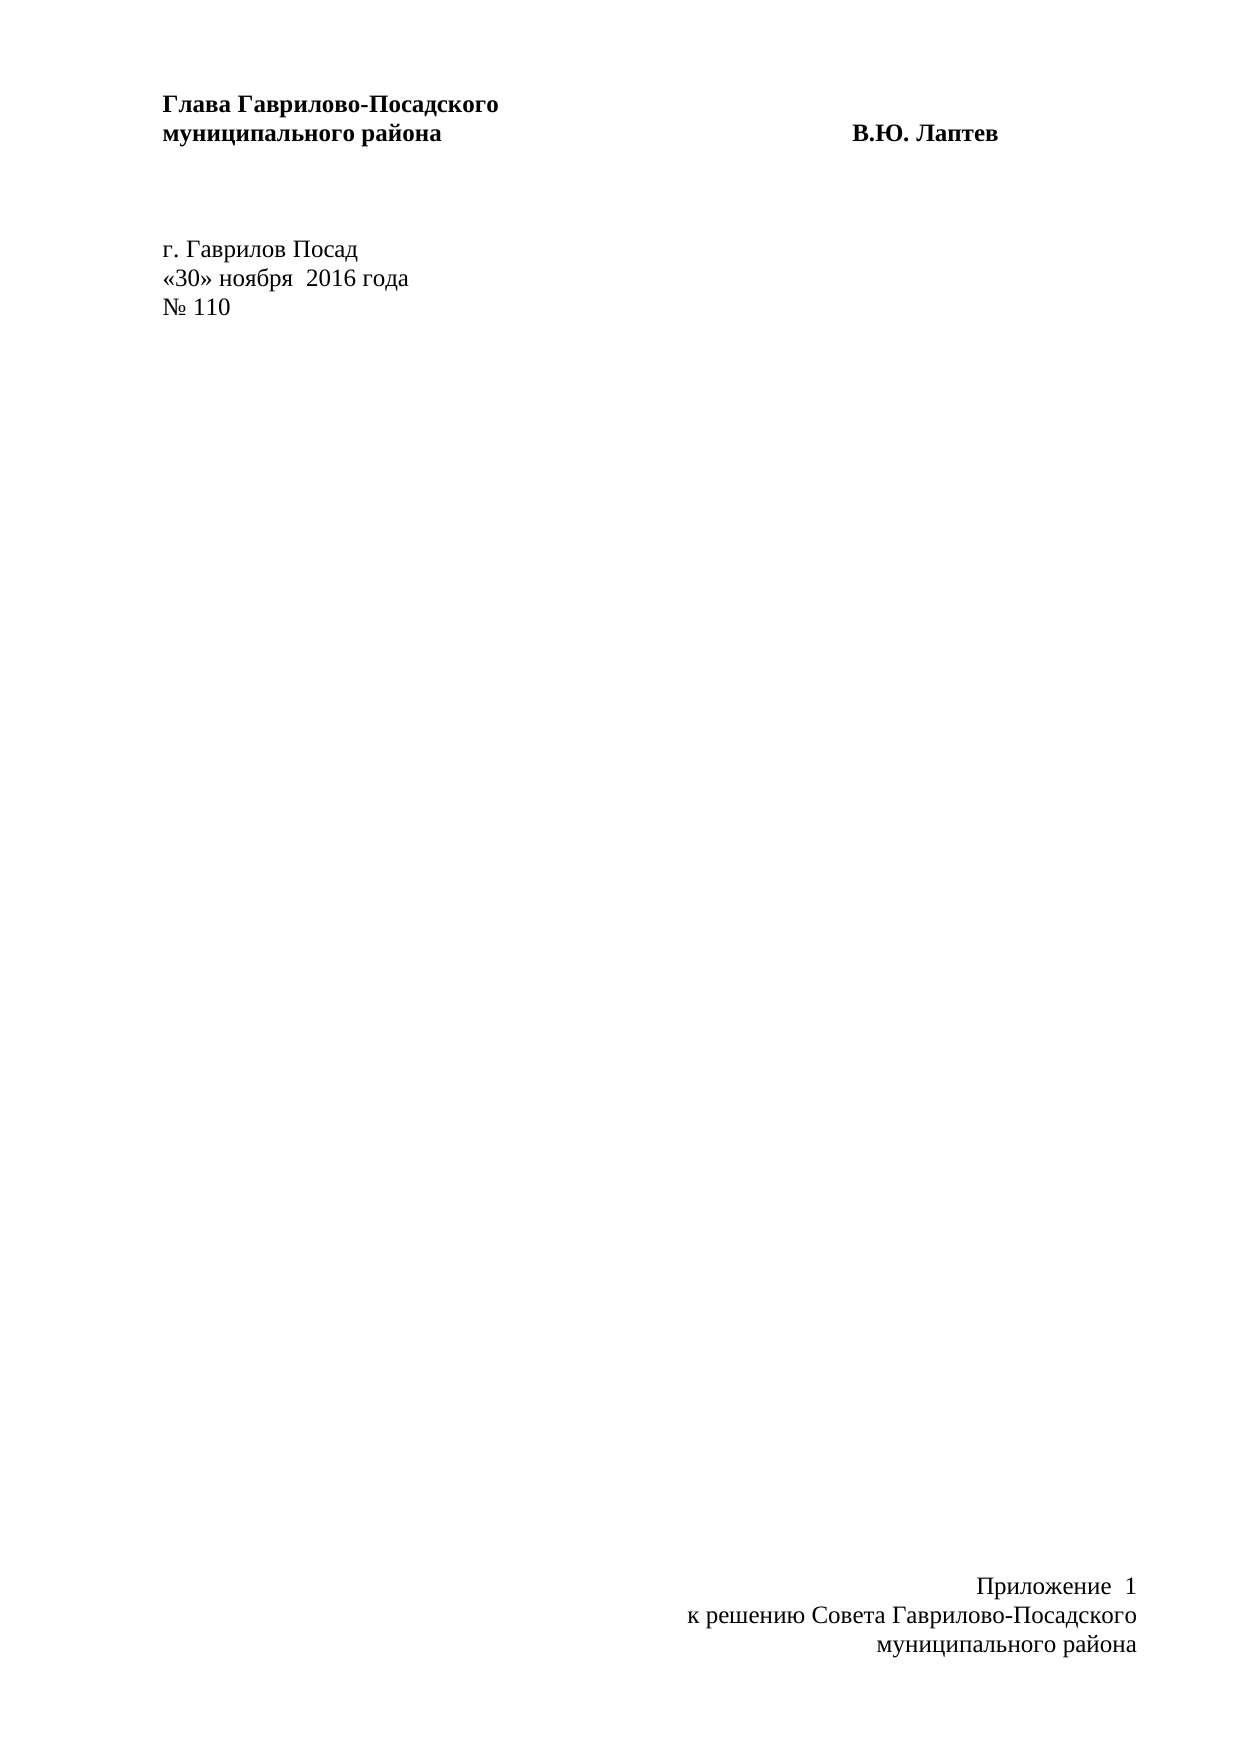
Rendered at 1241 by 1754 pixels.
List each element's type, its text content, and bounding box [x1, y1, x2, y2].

text г. Гаврилов Посад [162, 234, 1137, 263]
text № 110 [162, 292, 1137, 321]
text муниципального района В.Ю. Лаптев [162, 118, 1137, 147]
text Приложение 1 к решению Совета Гаврилово-Посадского муниципального района [635, 1571, 1137, 1658]
text Глава Гаврилово-Посадского [162, 89, 1137, 118]
text «30» ноября 2016 года [162, 263, 1137, 292]
